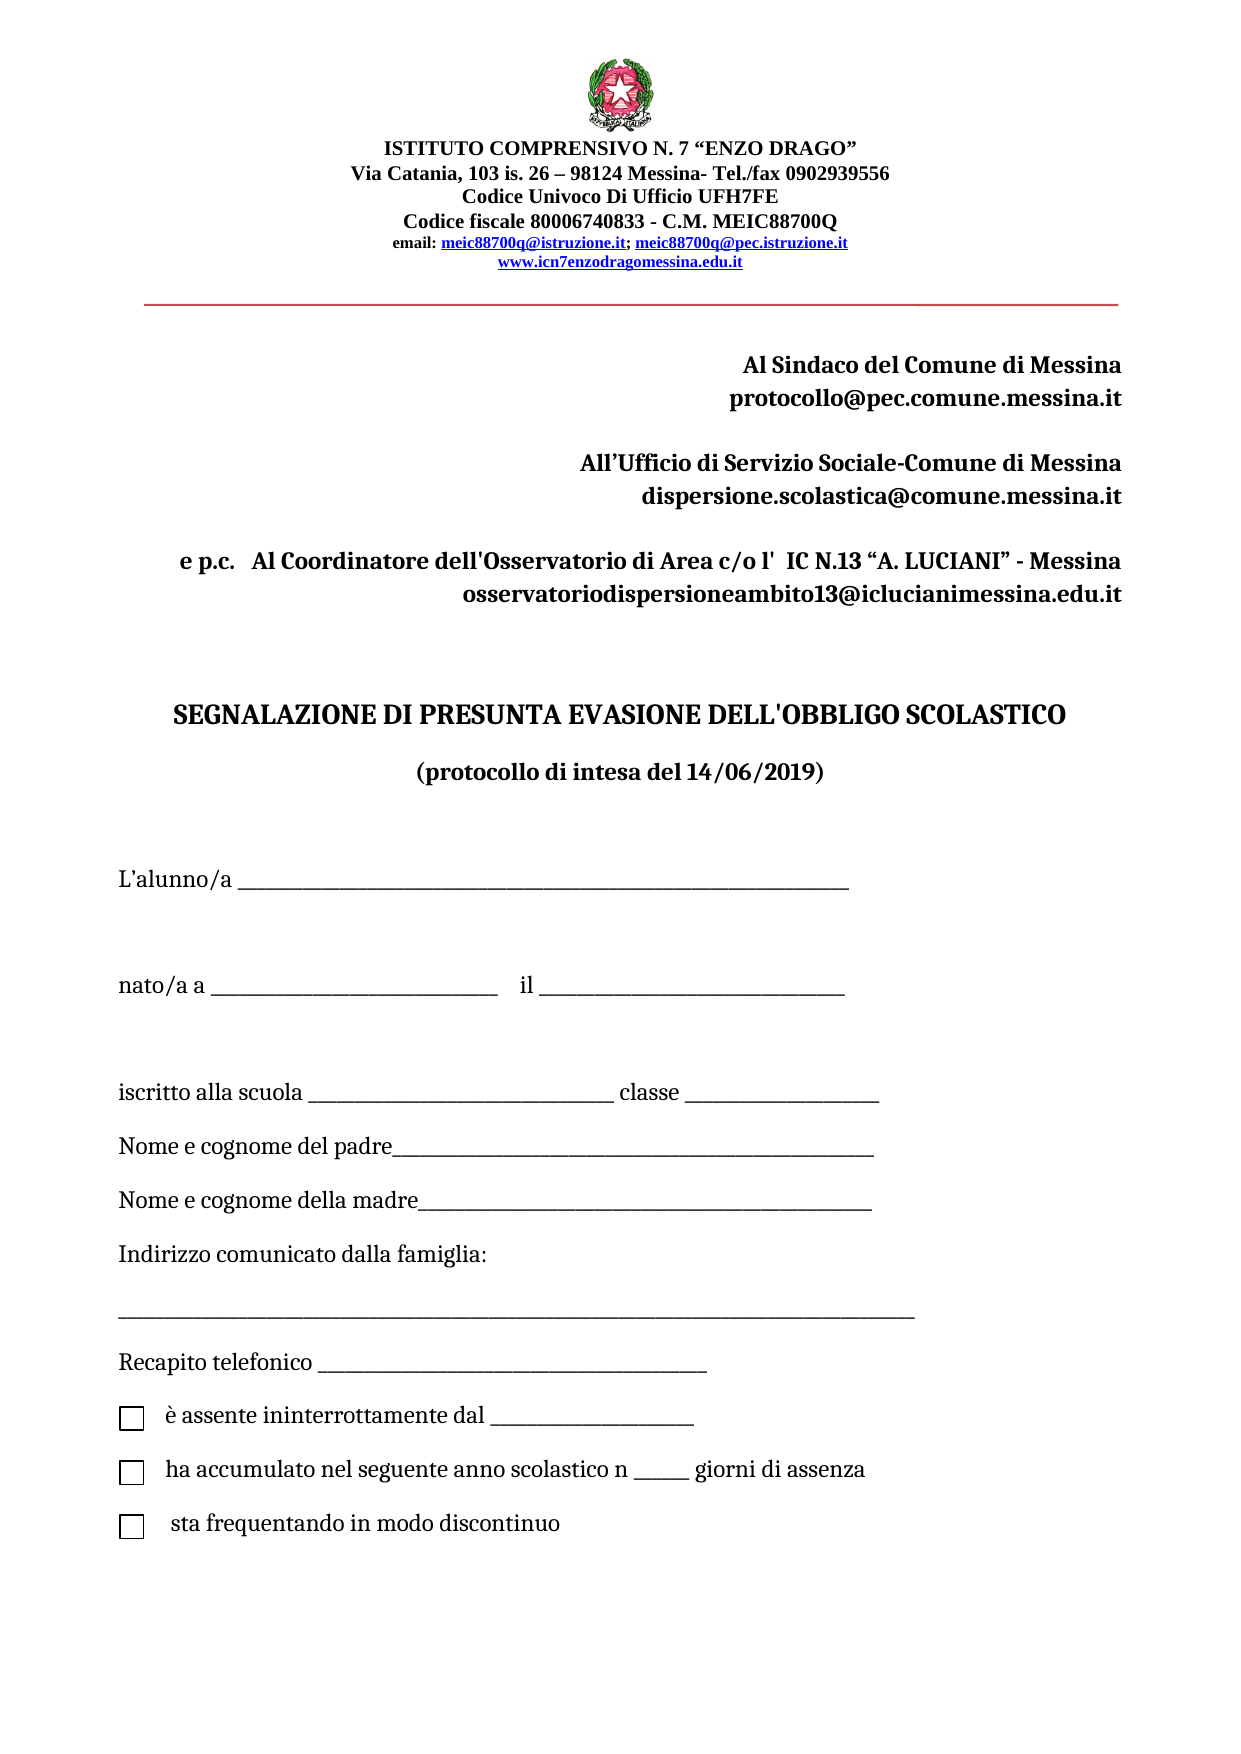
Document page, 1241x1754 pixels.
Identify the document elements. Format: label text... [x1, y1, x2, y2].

text L’alunno/a __________________________________________________________________ [118, 864, 1122, 893]
text Indirizzo comunicato dalla famiglia: [118, 1240, 1122, 1269]
text e p.c. Al Coordinatore dell'Osservatorio di Area c/o l' IC N.13 “A. LUCIANI” - Messina [118, 547, 1122, 576]
text Nome e cognome del padre____________________________________________________ [118, 1132, 1122, 1161]
text SEGNALAZIONE DI PRESUNTA EVASIONE DELL'OBBLIGO SCOLASTICO [118, 698, 1122, 732]
text ha accumulato nel seguente anno scolastico n ______ giorni di assenza [118, 1455, 1122, 1484]
text iscritto alla scuola _________________________________ classe _____________________ [118, 1078, 1122, 1107]
text Al Sindaco del Comune di Messina [118, 351, 1122, 379]
text è assente ininterrottamente dal ______________________ [118, 1401, 1122, 1430]
text protocollo@pec.comune.messina.it [118, 384, 1122, 412]
text All’Ufficio di Servizio Sociale-Comune di Messina dispersione.scolastica@comune.messina.it [118, 449, 1122, 511]
text Nome e cognome della madre_________________________________________________ [118, 1186, 1122, 1215]
text ______________________________________________________________________________________ [118, 1294, 1122, 1322]
text (protocollo di intesa del 14/06/2019) [118, 758, 1122, 786]
text Recapito telefonico __________________________________________ [118, 1348, 1122, 1376]
text osservatoriodispersioneambito13@iclucianimessina.edu.it [118, 580, 1122, 609]
text sta frequentando in modo discontinuo [118, 1509, 1122, 1538]
text nato/a a _______________________________ il _________________________________ [118, 971, 1122, 1000]
